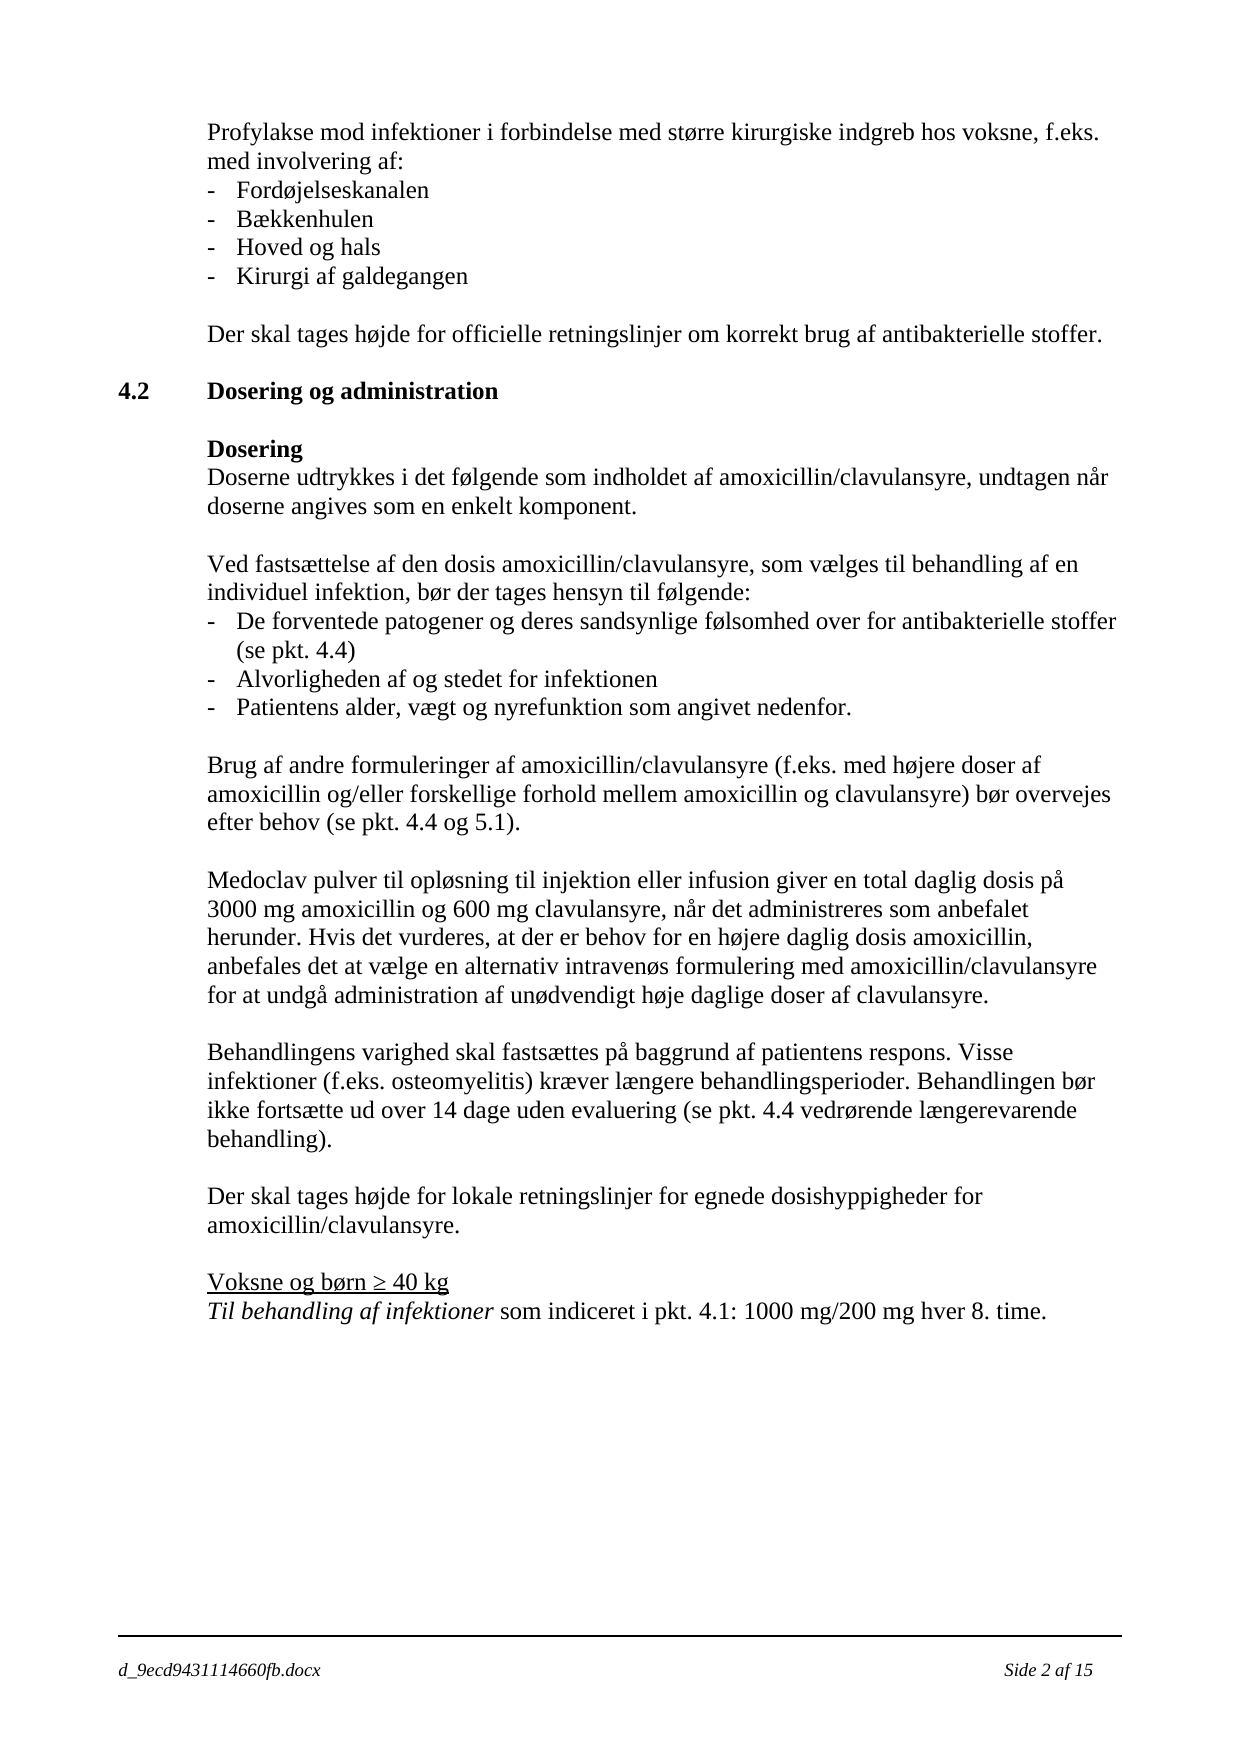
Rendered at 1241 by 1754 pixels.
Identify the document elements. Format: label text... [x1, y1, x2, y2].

text Behandlingens varighed skal fastsættes på baggrund af patientens respons. Visse infektioner (f.eks. osteomyelitis) kræver længere behandlingsperioder. Behandlingen bør ikke fortsætte ud over 14 dage uden evaluering (se pkt. 4.4 vedrørende længerevarende behandling). [207, 1037, 1122, 1152]
text Medoclav pulver til opløsning til injektion eller infusion giver en total daglig dosis på 3000 mg amoxicillin og 600 mg clavulansyre, når det administreres som anbefalet herunder. Hvis det vurderes, at der er behov for en højere daglig dosis amoxicillin, anbefales det at vælge en alternativ intravenøs formulering med amoxicillin/clavulansyre for at undgå administration af unødvendigt høje daglige doser af clavulansyre. [207, 865, 1122, 1009]
list Fordøjelseskanalen [207, 175, 1122, 204]
text Voksne og børn ≥ 40 kg [207, 1267, 1122, 1296]
list Kirurgi af galdegangen [207, 261, 1122, 290]
text Brug af andre formuleringer af amoxicillin/clavulansyre (f.eks. med højere doser af amoxicillin og/eller forskellige forhold mellem amoxicillin og clavulansyre) bør overvejes efter behov (se pkt. 4.4 og 5.1). [207, 750, 1122, 836]
list De forventede patogener og deres sandsynlige følsomhed over for antibakterielle stoffer (se pkt. 4.4) [207, 606, 1122, 664]
text Ved fastsættelse af den dosis amoxicillin/clavulansyre, som vælges til behandling af en individuel infektion, bør der tages hensyn til følgende: [207, 549, 1122, 606]
text Profylakse mod infektioner i forbindelse med større kirurgiske indgreb hos voksne, f.eks. med involvering af: [207, 117, 1122, 175]
list Patientens alder, vægt og nyrefunktion som angivet nedenfor. [207, 692, 1122, 721]
text Der skal tages højde for officielle retningslinjer om korrekt brug af antibakterielle stoffer. [207, 319, 1122, 347]
text 4.2 Dosering og administration [118, 376, 1122, 405]
text Til behandling af infektioner som indiceret i pkt. 4.1: 1000 mg/200 mg hver 8. time. [207, 1296, 1122, 1325]
list Hoved og hals [207, 232, 1122, 261]
text Dosering [207, 434, 1122, 462]
list Bækkenhulen [207, 204, 1122, 232]
text Der skal tages højde for lokale retningslinjer for egnede dosishyppigheder for amoxicillin/clavulansyre. [207, 1181, 1122, 1239]
list Alvorligheden af og stedet for infektionen [207, 664, 1122, 692]
text Doserne udtrykkes i det følgende som indholdet af amoxicillin/clavulansyre, undtagen når doserne angives som en enkelt komponent. [207, 462, 1122, 520]
